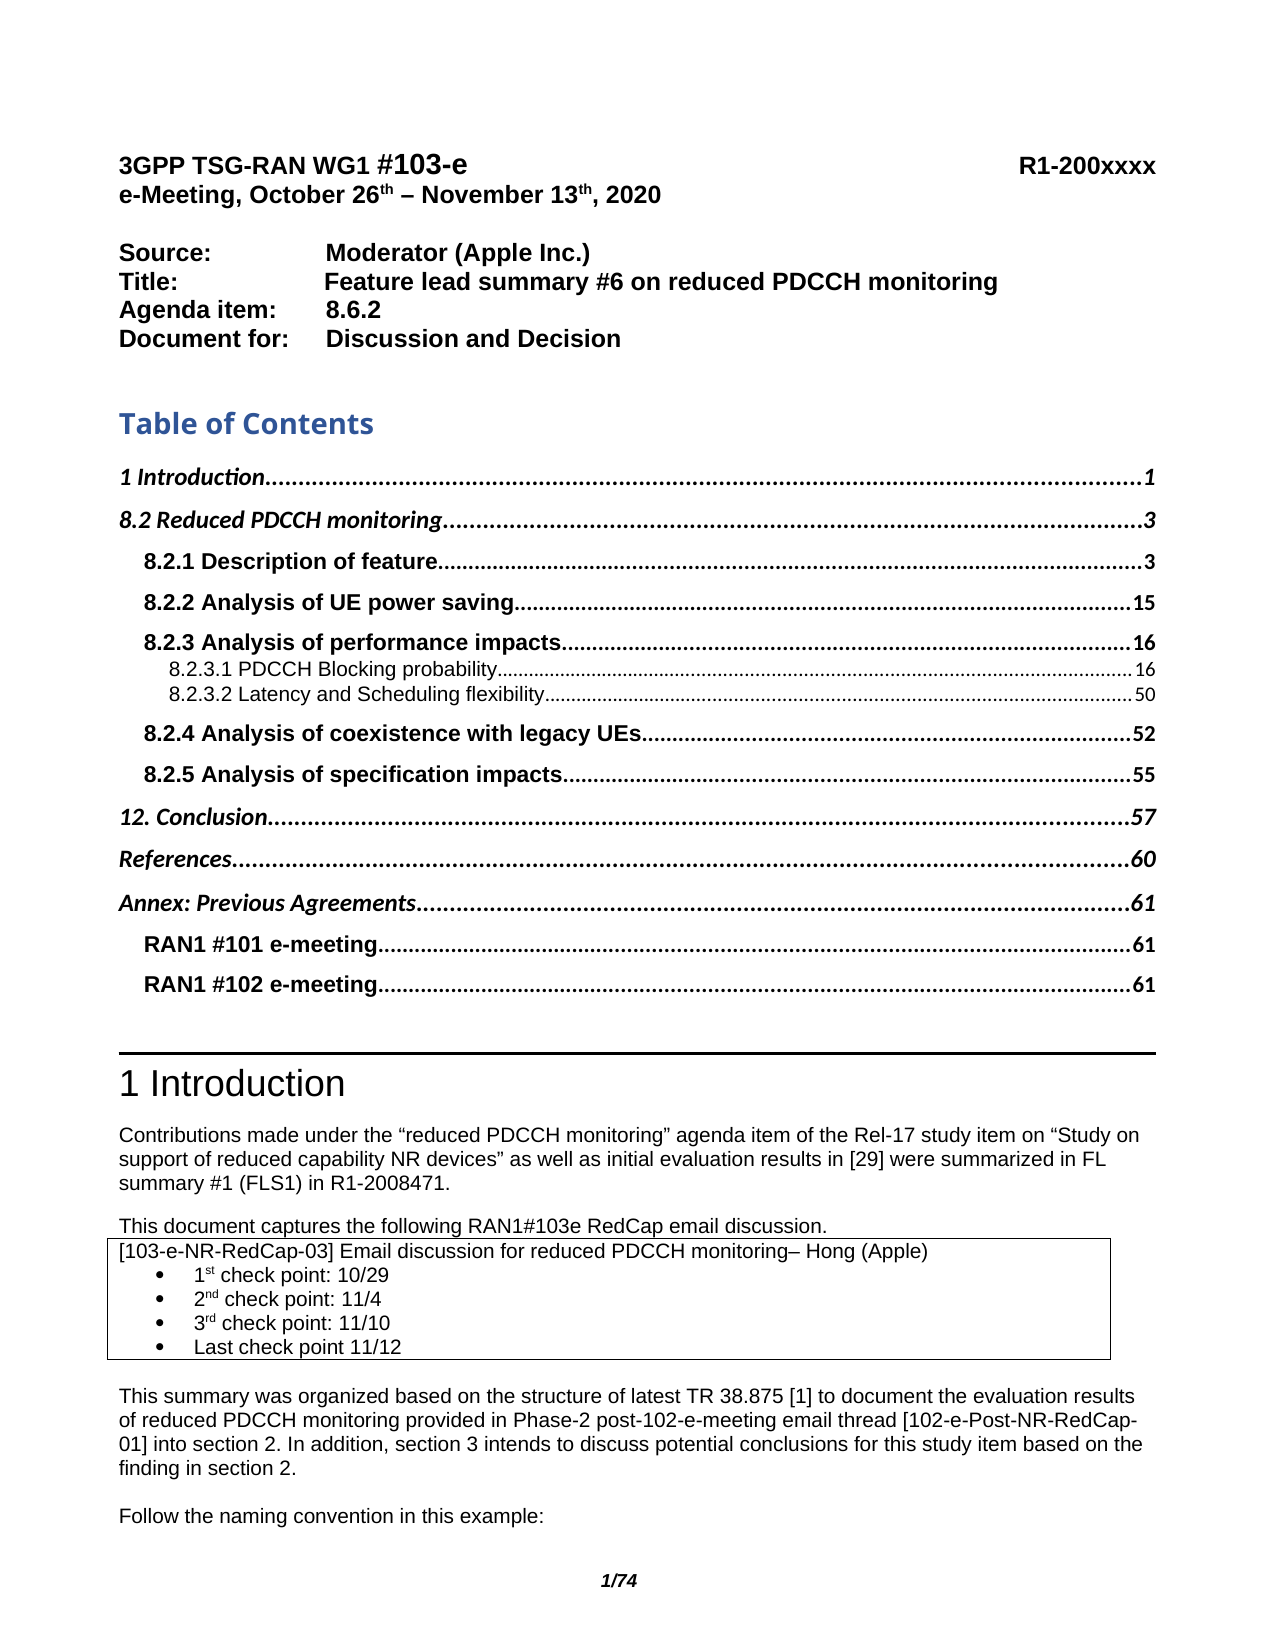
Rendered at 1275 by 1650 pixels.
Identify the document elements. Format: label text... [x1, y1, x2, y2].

text Title: Feature lead summary #6 on reduced PDCCH monitoring [118, 267, 1156, 296]
text This summary was organized based on the structure of latest TR 38.875 [1] to document the evaluation results of reduced PDCCH monitoring provided in Phase-2 post-102-e-meeting email thread [102-e-Post-NR-RedCap-01] into section 2. In addition, section 3 intends to discuss potential conclusions for this study item based on the finding in section 2. [118, 1384, 1156, 1480]
text Source: Moderator (Apple Inc.) [118, 238, 1156, 267]
text Document for: Discussion and Decision [118, 324, 1156, 353]
text Follow the naming convention in this example: [118, 1504, 1156, 1528]
table_header [103-e-NR-RedCap-03] Email discussion for reduced PDCCH monitoring– Hong (Apple) 1st check point: 10/29 2nd check point: 11/4 3rd check point: 11/10 Last check point 11/12 [108, 1239, 1110, 1359]
text 3GPP TSG-RAN WG1 #103-e R1-200xxxx [118, 147, 1156, 181]
text Contributions made under the “reduced PDCCH monitoring” agenda item of the Rel-17 study item on “Study on support of reduced capability NR devices” as well as initial evaluation results in [29] were summarized in FL summary #1 (FLS1) in R1-2008471. [118, 1123, 1156, 1195]
subtitle 1 Introduction [118, 1053, 1156, 1104]
text This document captures the following RAN1#103e RedCap email discussion. [118, 1214, 1156, 1238]
text Agenda item: 8.6.2 [118, 296, 1156, 324]
text e-Meeting, October 26th – November 13th, 2020 [118, 181, 1156, 209]
